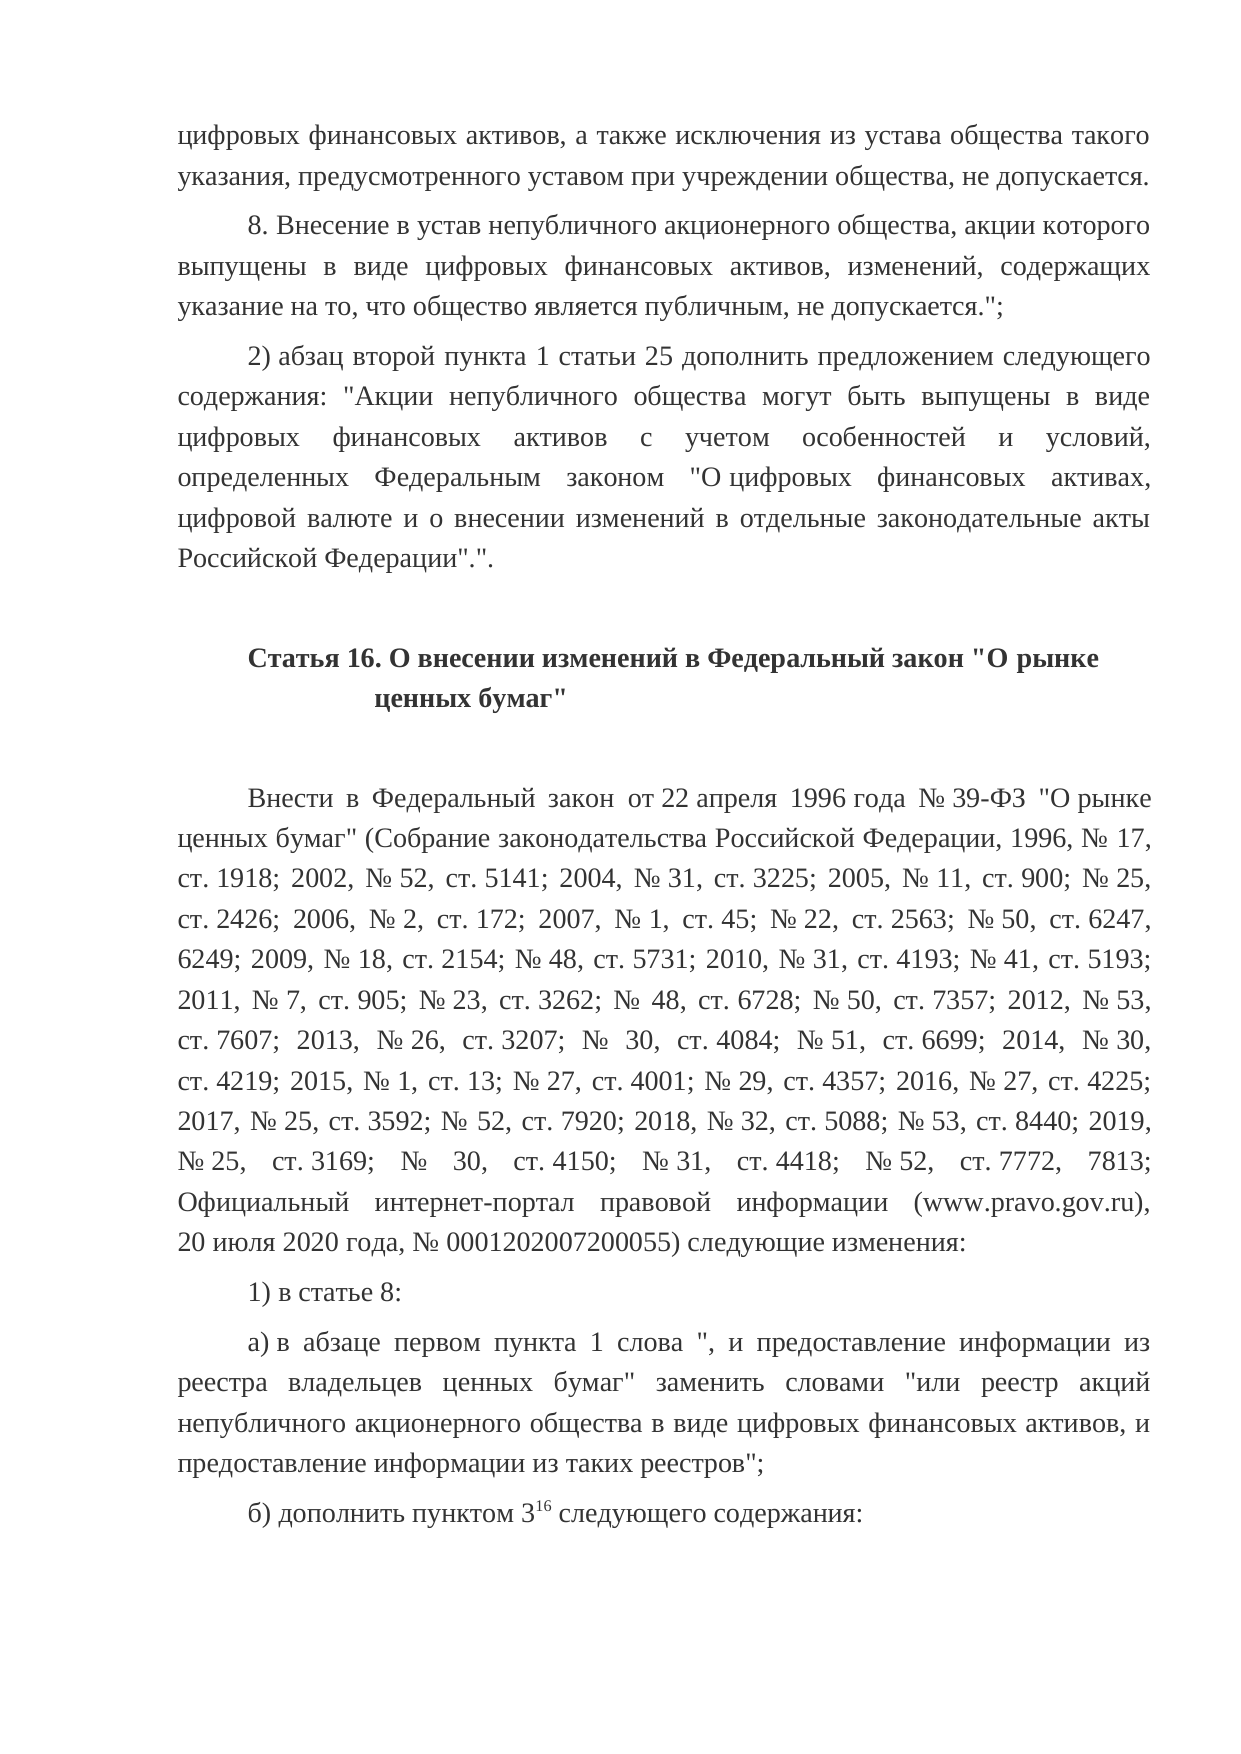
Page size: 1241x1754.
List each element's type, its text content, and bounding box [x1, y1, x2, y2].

text 1) в статье 8: [177, 1275, 1152, 1307]
text Статья 16. О внесении изменений в Федеральный закон "О рынке ценных бумаг" [247, 641, 1152, 713]
text Внести в Федеральный закон от 22 апреля 1996 года № 39-ФЗ "О рынке ценных бумаг" (Собрание законодательства Российской Федерации, 1996, № 17, ст. 1918; 2002, № 52, ст. 5141; 2004, № 31, ст. 3225; 2005, № 11, ст. 900; № 25, ст. 2426; 2006, № 2, ст. 172; 2007, № 1, ст. 45; № 22, ст. 2563; № 50, ст. 6247, 6249; 2009, № 18, ст. 2154; № 48, ст. 5731; 2010, № 31, ст. 4193; № 41, ст. 5193; 2011, № 7, ст. 905; № 23, ст. 3262; № 48, ст. 6728; № 50, ст. 7357; 2012, № 53, ст. 7607; 2013, № 26, ст. 3207; № 30, ст. 4084; № 51, ст. 6699; 2014, № 30, ст. 4219; 2015, № 1, ст. 13; № 27, ст. 4001; № 29, ст. 4357; 2016, № 27, ст. 4225; 2017, № 25, ст. 3592; № 52, ст. 7920; 2018, № 32, ст. 5088; № 53, ст. 8440; 2019, № 25, ст. 3169; № 30, ст. 4150; № 31, ст. 4418; № 52, ст. 7772, 7813; Официальный интернет-портал правовой информации (www.pravo.gov.ru), 20 июля 2020 года, № 0001202007200055) следующие изменения: [177, 781, 1152, 1258]
text а) в абзаце первом пункта 1 слова ", и предоставление информации из реестра владельцев ценных бумаг" заменить словами "или реестр акций непубличного акционерного общества в виде цифровых финансовых активов, и предоставление информации из таких реестров"; [177, 1325, 1152, 1478]
text 2) абзац второй пункта 1 статьи 25 дополнить предложением следующего содержания: "Акции непубличного общества могут быть выпущены в виде цифровых финансовых активов с учетом особенностей и условий, определенных Федеральным законом "О цифровых финансовых активах, цифровой валюте и о внесении изменений в отдельные законодательные акты Российской Федерации".". [177, 339, 1152, 573]
text 8. Внесение в устав непубличного акционерного общества, акции которого выпущены в виде цифровых финансовых активов, изменений, содержащих указание на то, что общество является публичным, не допускается."; [177, 208, 1152, 322]
text б) дополнить пунктом 316 следующего содержания: [177, 1496, 1152, 1528]
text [177, 118, 1152, 191]
